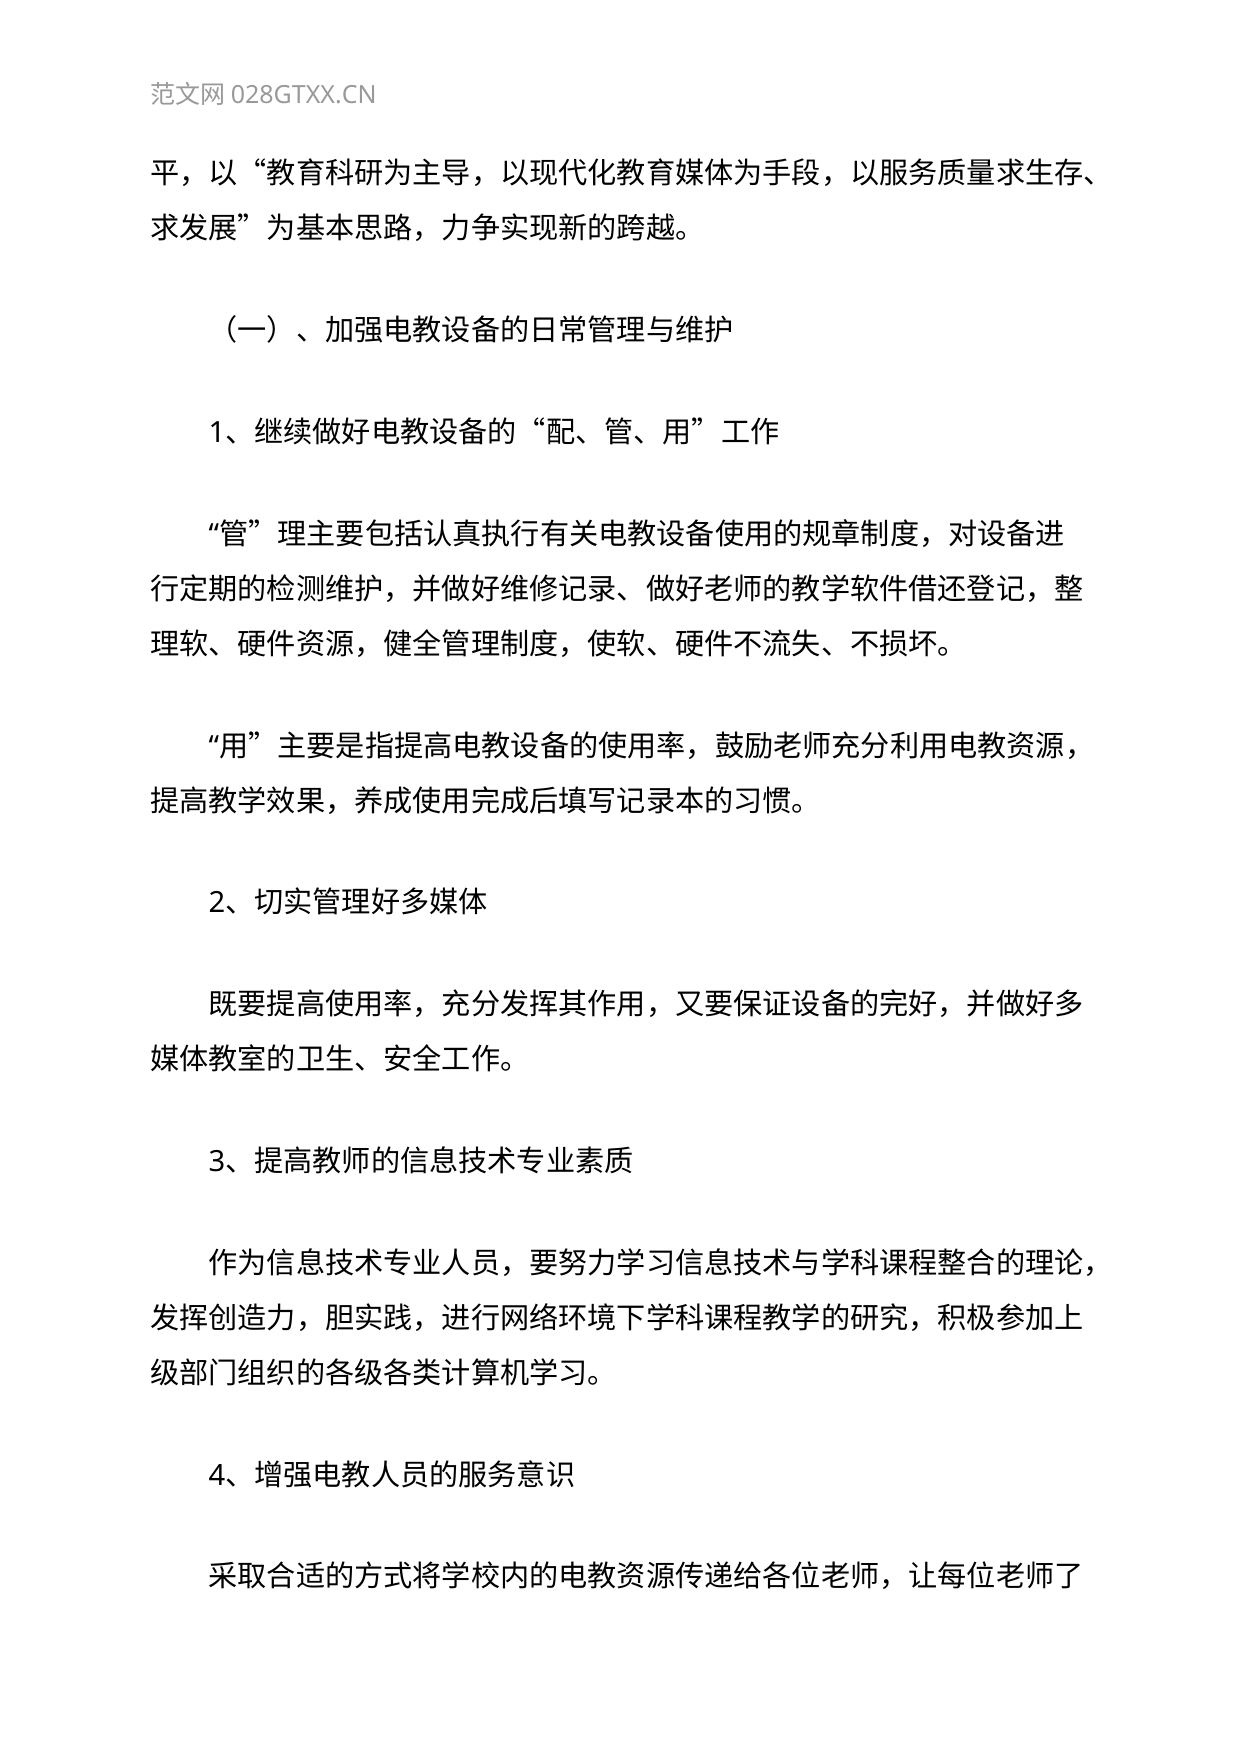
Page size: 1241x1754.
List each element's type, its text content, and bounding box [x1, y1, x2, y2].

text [150, 1553, 1090, 1595]
text 作为信息技术专业人员，要努力学习信息技术与学科课程整合的理论，发挥创造力，胆实践，进行网络环境下学科课程教学的研究，积极参加上级部门组织的各级各类计算机学习。 [150, 1239, 1090, 1392]
text 2、切实管理好多媒体 [150, 879, 1090, 921]
text （一）、加强电教设备的日常管理与维护 [150, 307, 1090, 349]
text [150, 150, 1090, 247]
text 4、增强电教人员的服务意识 [150, 1451, 1090, 1493]
text “管”理主要包括认真执行有关电教设备使用的规章制度，对设备进行定期的检测维护，并做好维修记录、做好老师的教学软件借还登记，整理软、硬件资源，健全管理制度，使软、硬件不流失、不损坏。 [150, 510, 1090, 663]
text “用”主要是指提高电教设备的使用率，鼓励老师充分利用电教资源，提高教学效果，养成使用完成后填写记录本的习惯。 [150, 722, 1090, 819]
text 1、继续做好电教设备的“配、管、用”工作 [150, 408, 1090, 451]
text 既要提高使用率，充分发挥其作用，又要保证设备的完好，并做好多媒体教室的卫生、安全工作。 [150, 981, 1090, 1078]
text 3、提高教师的信息技术专业素质 [150, 1137, 1090, 1180]
